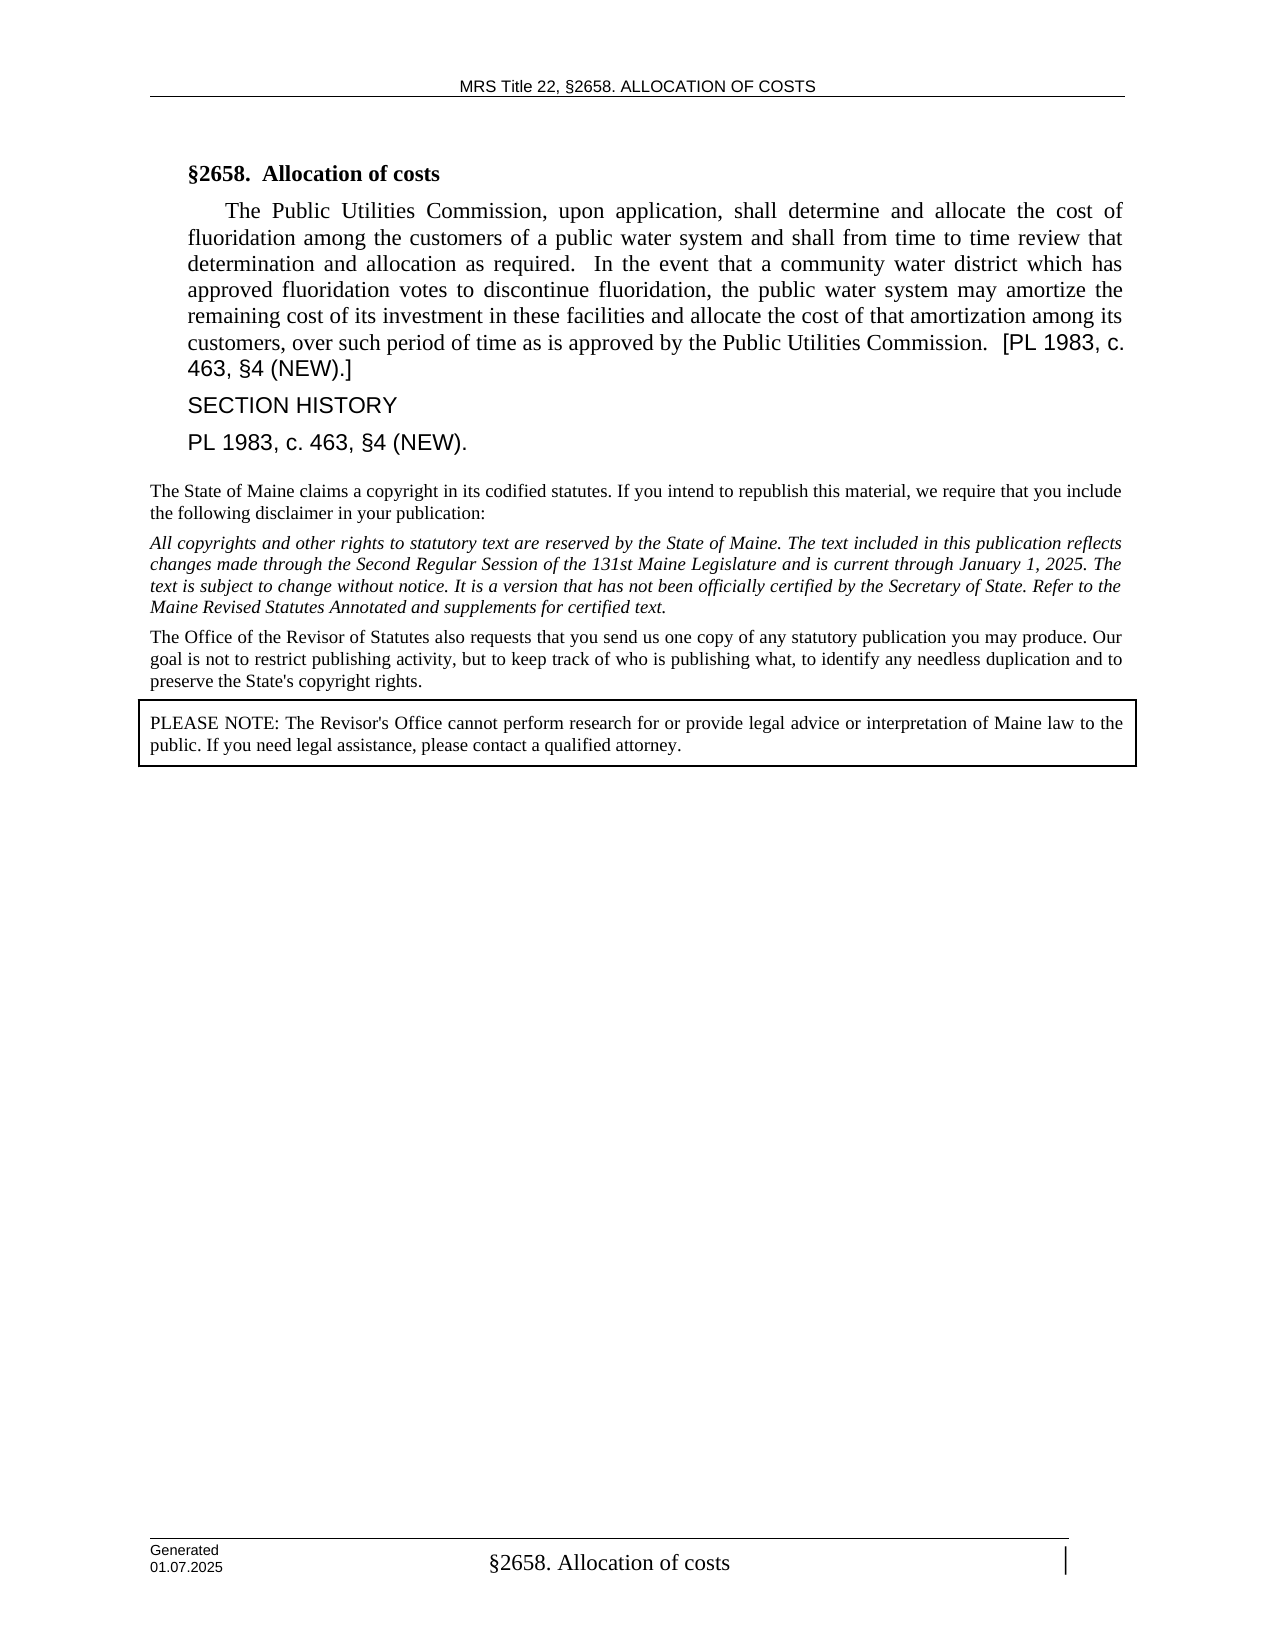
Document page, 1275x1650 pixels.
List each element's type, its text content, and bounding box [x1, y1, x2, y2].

text PLEASE NOTE: The Revisor's Office cannot perform research for or provide legal advice or interpretation of Maine law to the public. If you need legal assistance, please contact a qualified attorney. [140, 701, 1135, 765]
text §2658. Allocation of costs [187, 160, 1125, 187]
text PL 1983, c. 463, §4 (NEW). [187, 429, 1125, 455]
text All copyrights and other rights to statutory text are reserved by the State of Maine. The text included in this publication reflects changes made through the Second Regular Session of the 131st Maine Legislature and is current through January 1, 2025 . The text is subject to change without notice. It is a version that has not been officially certified by the Secretary of State. Refer to the Maine Revised Statutes Annotated and supplements for certified text. [150, 532, 1125, 618]
text SECTION HISTORY [187, 392, 1125, 418]
text The State of Maine claims a copyright in its codified statutes. If you intend to republish this material, we require that you include the following disclaimer in your publication: [150, 480, 1125, 523]
text The Public Utilities Commission, upon application, shall determine and allocate the cost of fluoridation among the customers of a public water system and shall from time to time review that determination and allocation as required. In the event that a community water district which has approved fluoridation votes to discontinue fluoridation, the public water system may amortize the remaining cost of its investment in these facilities and allocate the cost of that amortization among its customers, over such period of time as is approved by the Public Utilities Commission. [PL 1983, c. 463, §4 (NEW).] [187, 197, 1125, 382]
text The Office of the Revisor of Statutes also requests that you send us one copy of any statutory publication you may produce. Our goal is not to restrict publishing activity, but to keep track of who is publishing what, to identify any needless duplication and to preserve the State's copyright rights. [150, 626, 1125, 691]
